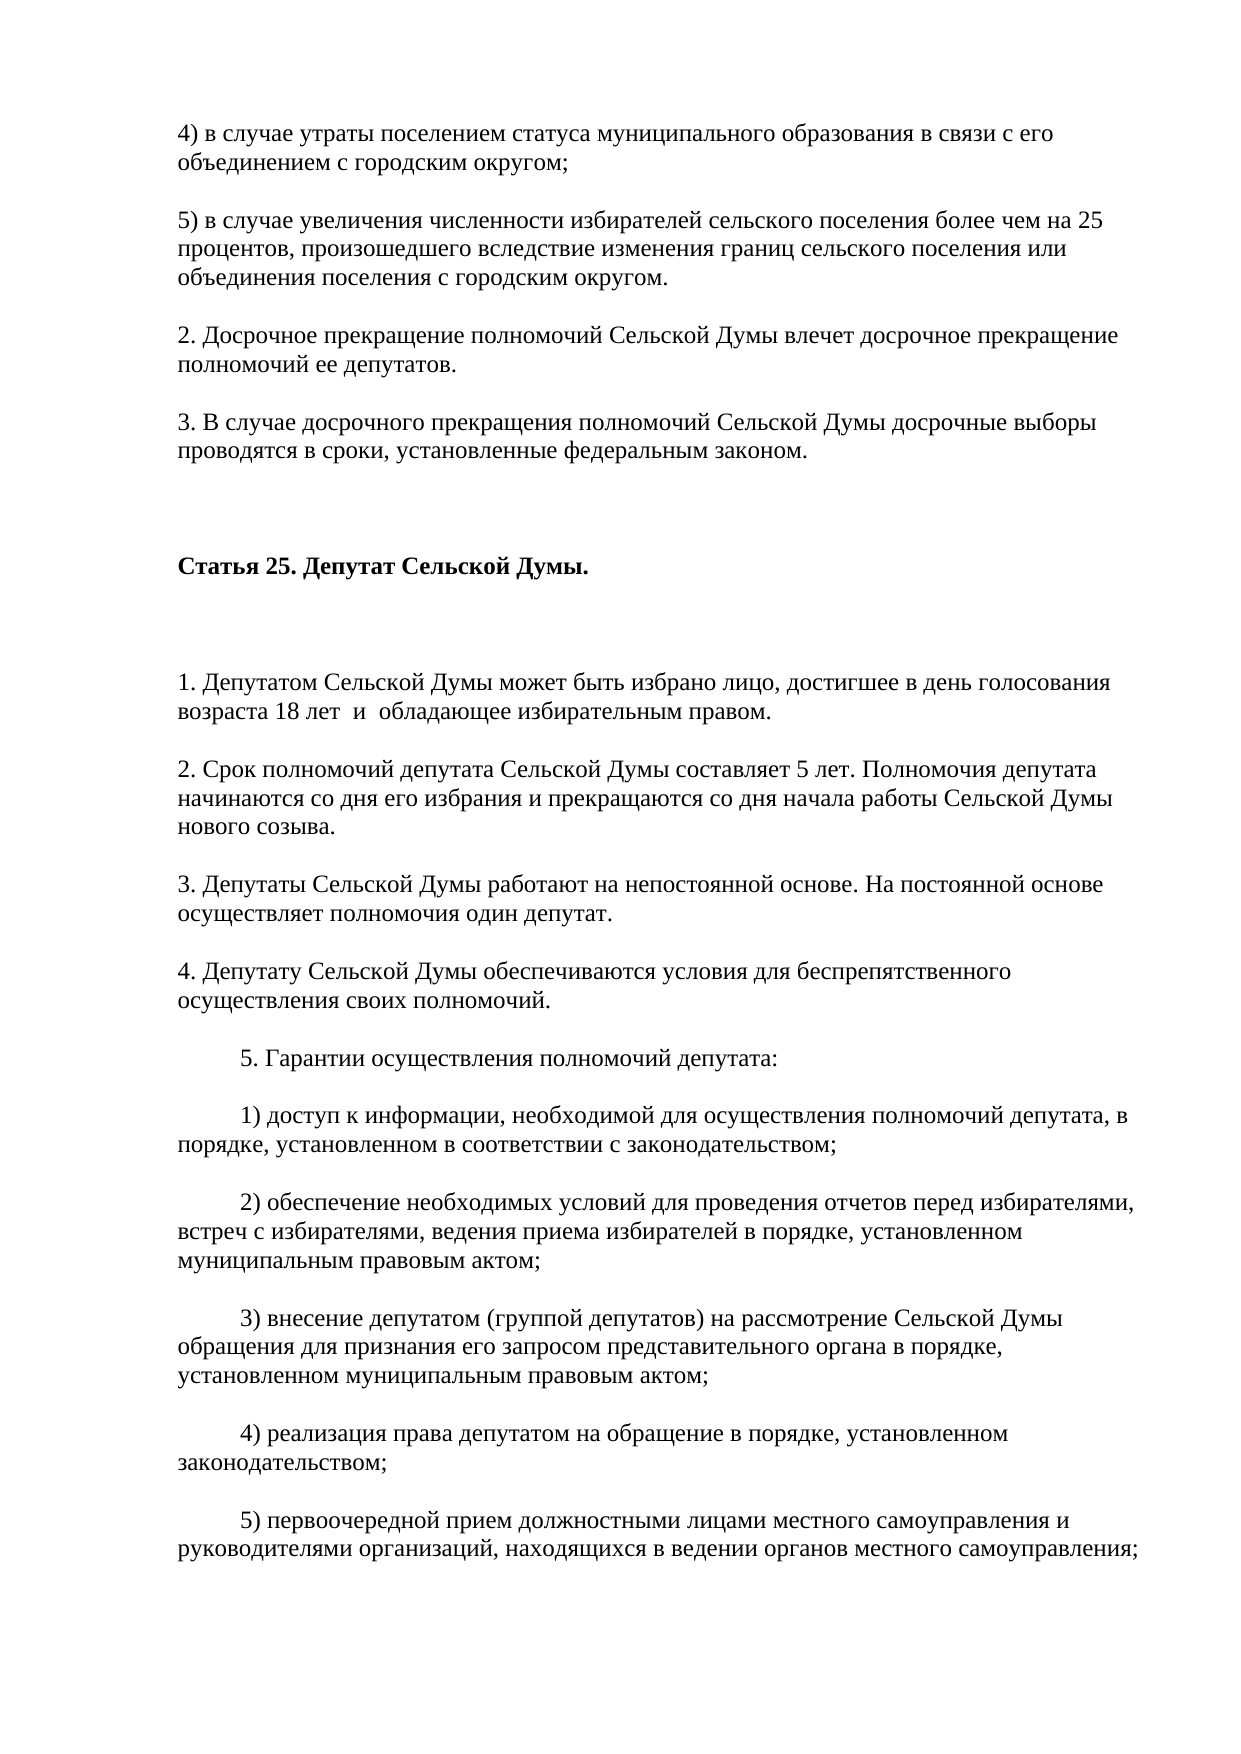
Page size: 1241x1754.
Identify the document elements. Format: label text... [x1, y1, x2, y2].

text 3. Депутаты Сельской Думы работают на непостоянной основе. На постоянной основе осуществляет полномочия один депутат. [177, 869, 1152, 927]
text 2. Досрочное прекращение полномочий Сельской Думы влечет досрочное прекращение полномочий ее депутатов. [177, 320, 1152, 378]
text 3) внесение депутатом (группой депутатов) на рассмотрение Сельской Думы обращения для признания его запросом представительного органа в порядке, установленном муниципальным правовым актом; [177, 1303, 1152, 1389]
text Статья 25. Депутат Сельской Думы. [177, 551, 1152, 580]
text 5. Гарантии осуществления полномочий депутата: [177, 1043, 1152, 1071]
text 5) в случае увеличения численности избирателей сельского поселения более чем на 25 процентов, произошедшего вследствие изменения границ сельского поселения или объединения поселения с городским округом. [177, 205, 1152, 291]
text 4) реализация права депутатом на обращение в порядке, установленном законодательством; [177, 1418, 1152, 1476]
text 2) обеспечение необходимых условий для проведения отчетов перед избирателями, встреч с избирателями, ведения приема избирателей в порядке, установленном муниципальным правовым актом; [177, 1187, 1152, 1273]
text 4. Депутату Сельской Думы обеспечиваются условия для беспрепятственного осуществления своих полномочий. [177, 956, 1152, 1013]
text 1) доступ к информации, необходимой для осуществления полномочий депутата, в порядке, установленном в соответствии с законодательством; [177, 1101, 1152, 1158]
text 3. В случае досрочного прекращения полномочий Сельской Думы досрочные выборы проводятся в сроки, установленные федеральным законом. [177, 407, 1152, 464]
text 1. Депутатом Сельской Думы может быть избрано лицо, достигшее в день голосования возраста 18 лет и обладающее избирательным правом. [177, 667, 1152, 725]
text 4) в случае утраты поселением статуса муниципального образования в связи с его объединением с городским округом; [177, 118, 1152, 176]
text 2. Срок полномочий депутата Сельской Думы составляет 5 лет. Полномочия депутата начинаются со дня его избрания и прекращаются со дня начала работы Сельской Думы нового созыва. [177, 754, 1152, 840]
text 5) первоочередной прием должностными лицами местного самоуправления и руководителями организаций, находящихся в ведении органов местного самоуправления; [177, 1505, 1152, 1562]
